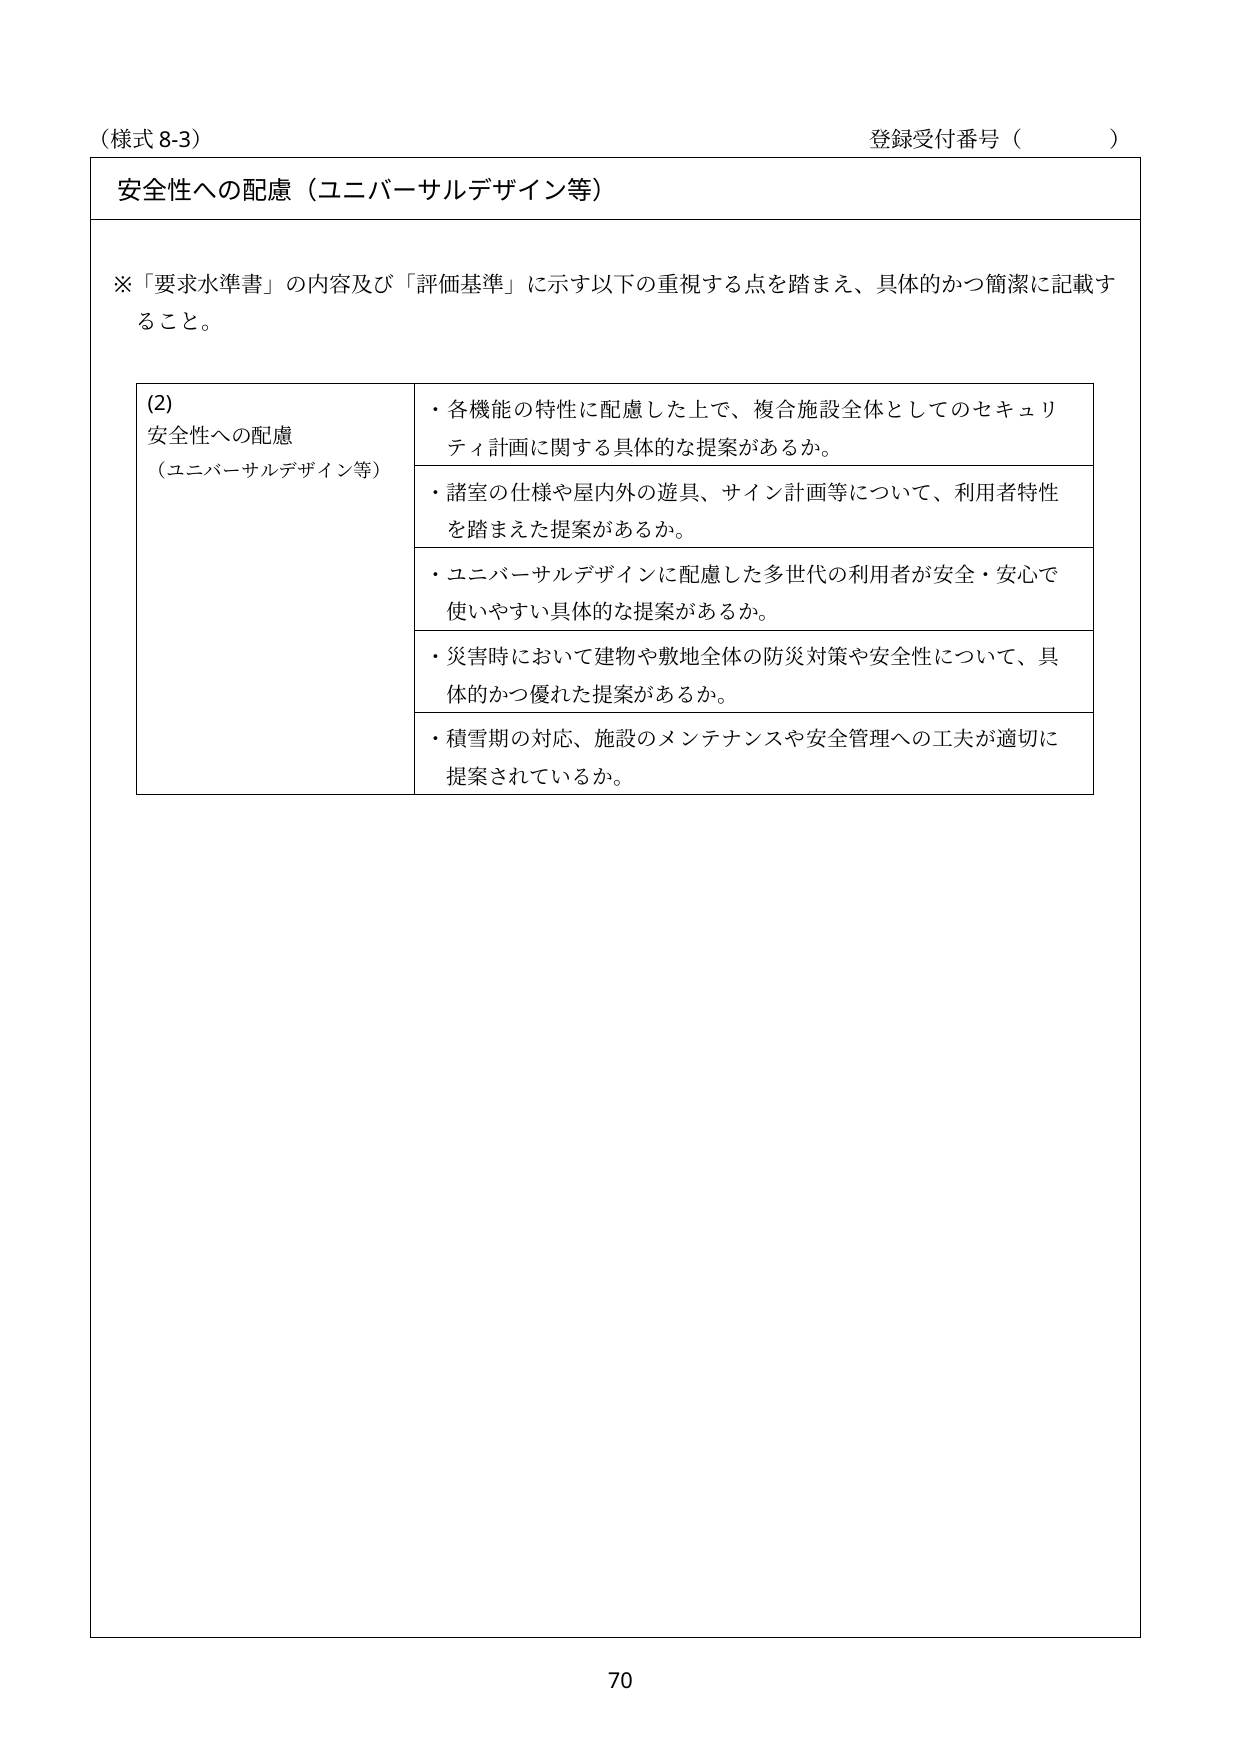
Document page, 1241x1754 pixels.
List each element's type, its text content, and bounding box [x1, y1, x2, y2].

text （様式8-3） 登録受付番号（ ） [89, 119, 1152, 157]
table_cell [91, 220, 1140, 1637]
table_header 安全性への配慮（ユニバーサルデザイン等） [91, 158, 1140, 219]
